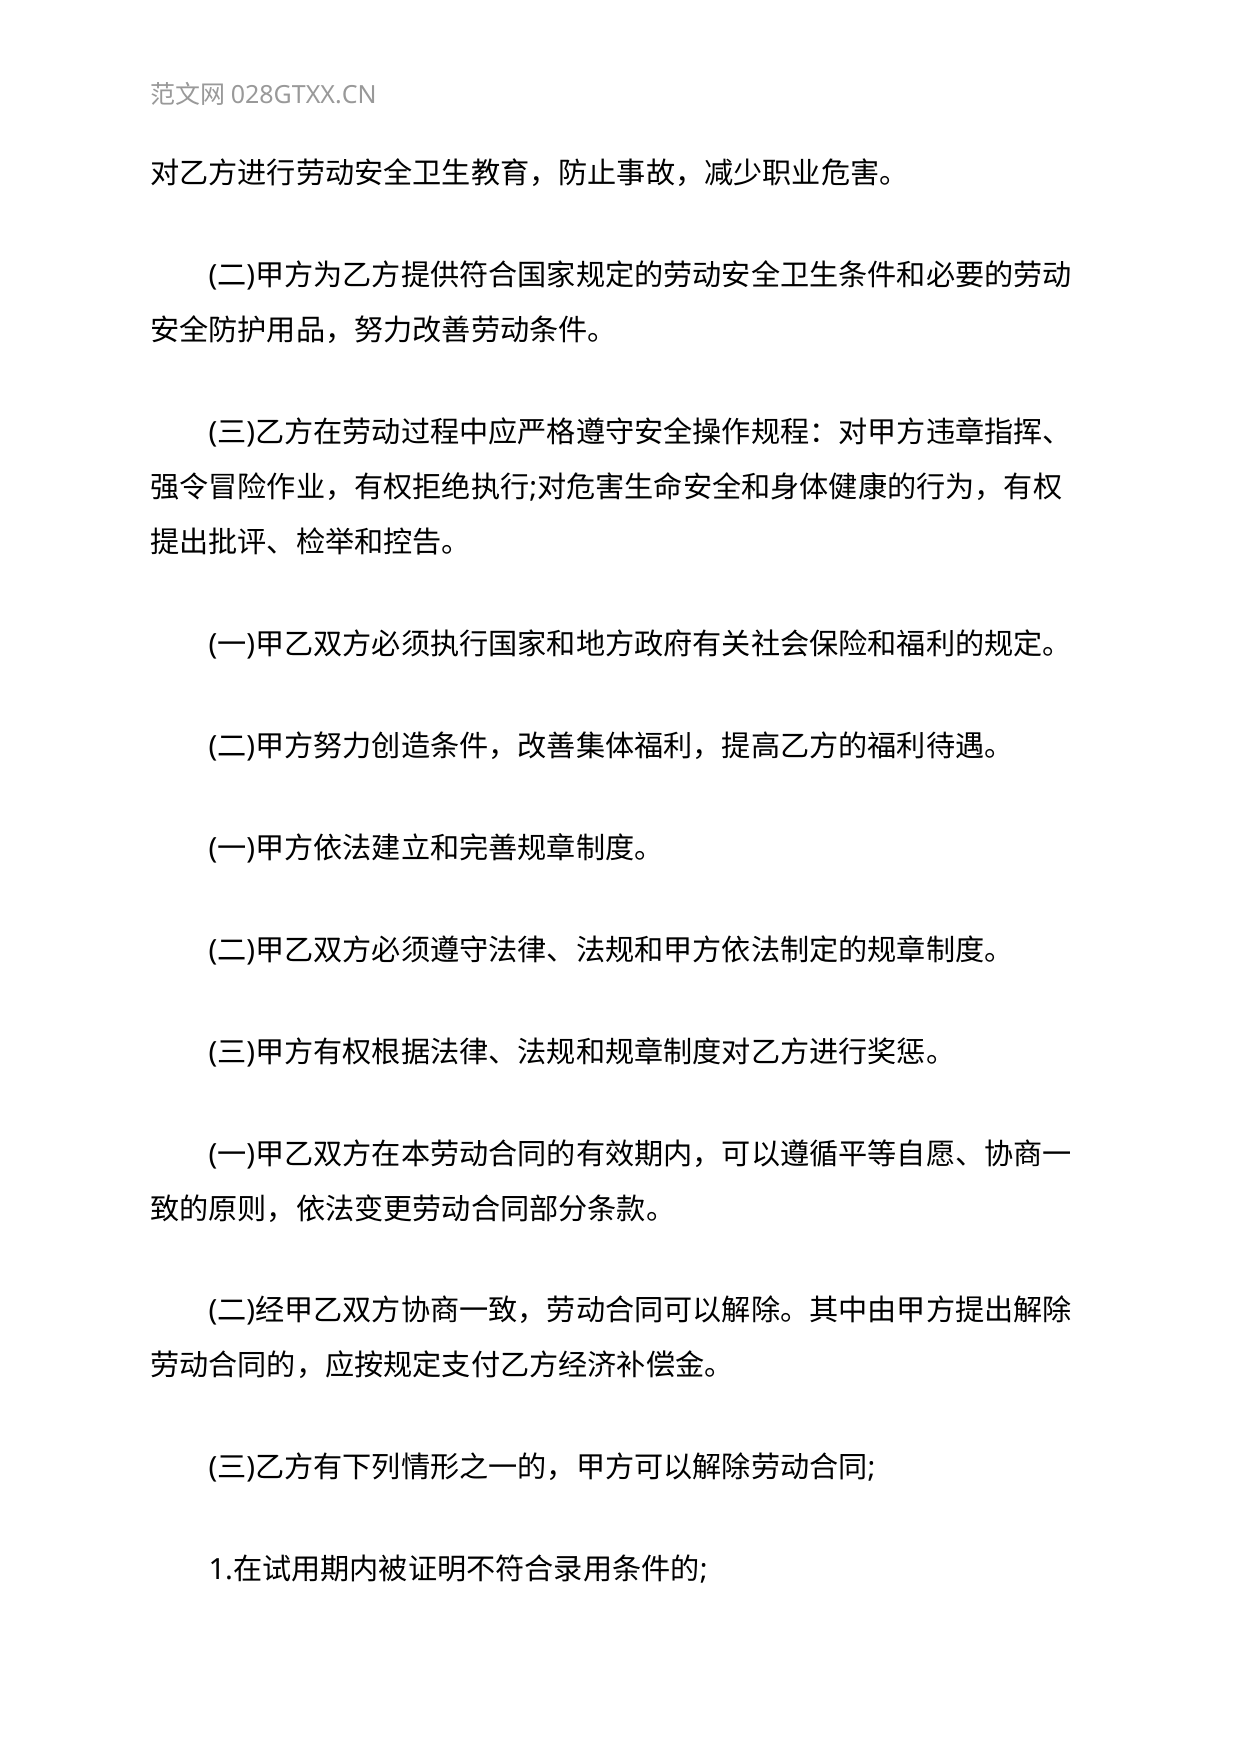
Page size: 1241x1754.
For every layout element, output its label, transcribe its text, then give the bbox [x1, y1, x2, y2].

text (二)经甲乙双方协商一致，劳动合同可以解除。其中由甲方提出解除劳动合同的，应按规定支付乙方经济补偿金。 [150, 1287, 1090, 1384]
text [150, 150, 1090, 192]
text (二)甲乙双方必须遵守法律、法规和甲方依法制定的规章制度。 [150, 926, 1090, 969]
text (一)甲乙双方必须执行国家和地方政府有关社会保险和福利的规定。 [150, 620, 1090, 663]
text (三)乙方在劳动过程中应严格遵守安全操作规程：对甲方违章指挥、强令冒险作业，有权拒绝执行;对危害生命安全和身体健康的行为，有权提出批评、检举和控告。 [150, 408, 1090, 561]
text (二)甲方为乙方提供符合国家规定的劳动安全卫生条件和必要的劳动安全防护用品，努力改善劳动条件。 [150, 252, 1090, 349]
text (一)甲乙双方在本劳动合同的有效期内，可以遵循平等自愿、协商一致的原则，依法变更劳动合同部分条款。 [150, 1130, 1090, 1227]
text (三)乙方有下列情形之一的，甲方可以解除劳动合同; [150, 1444, 1090, 1486]
text (一)甲方依法建立和完善规章制度。 [150, 824, 1090, 867]
text (二)甲方努力创造条件，改善集体福利，提高乙方的福利待遇。 [150, 722, 1090, 765]
text 1.在试用期内被证明不符合录用条件的; [150, 1546, 1090, 1588]
text (三)甲方有权根据法律、法规和规章制度对乙方进行奖惩。 [150, 1028, 1090, 1071]
